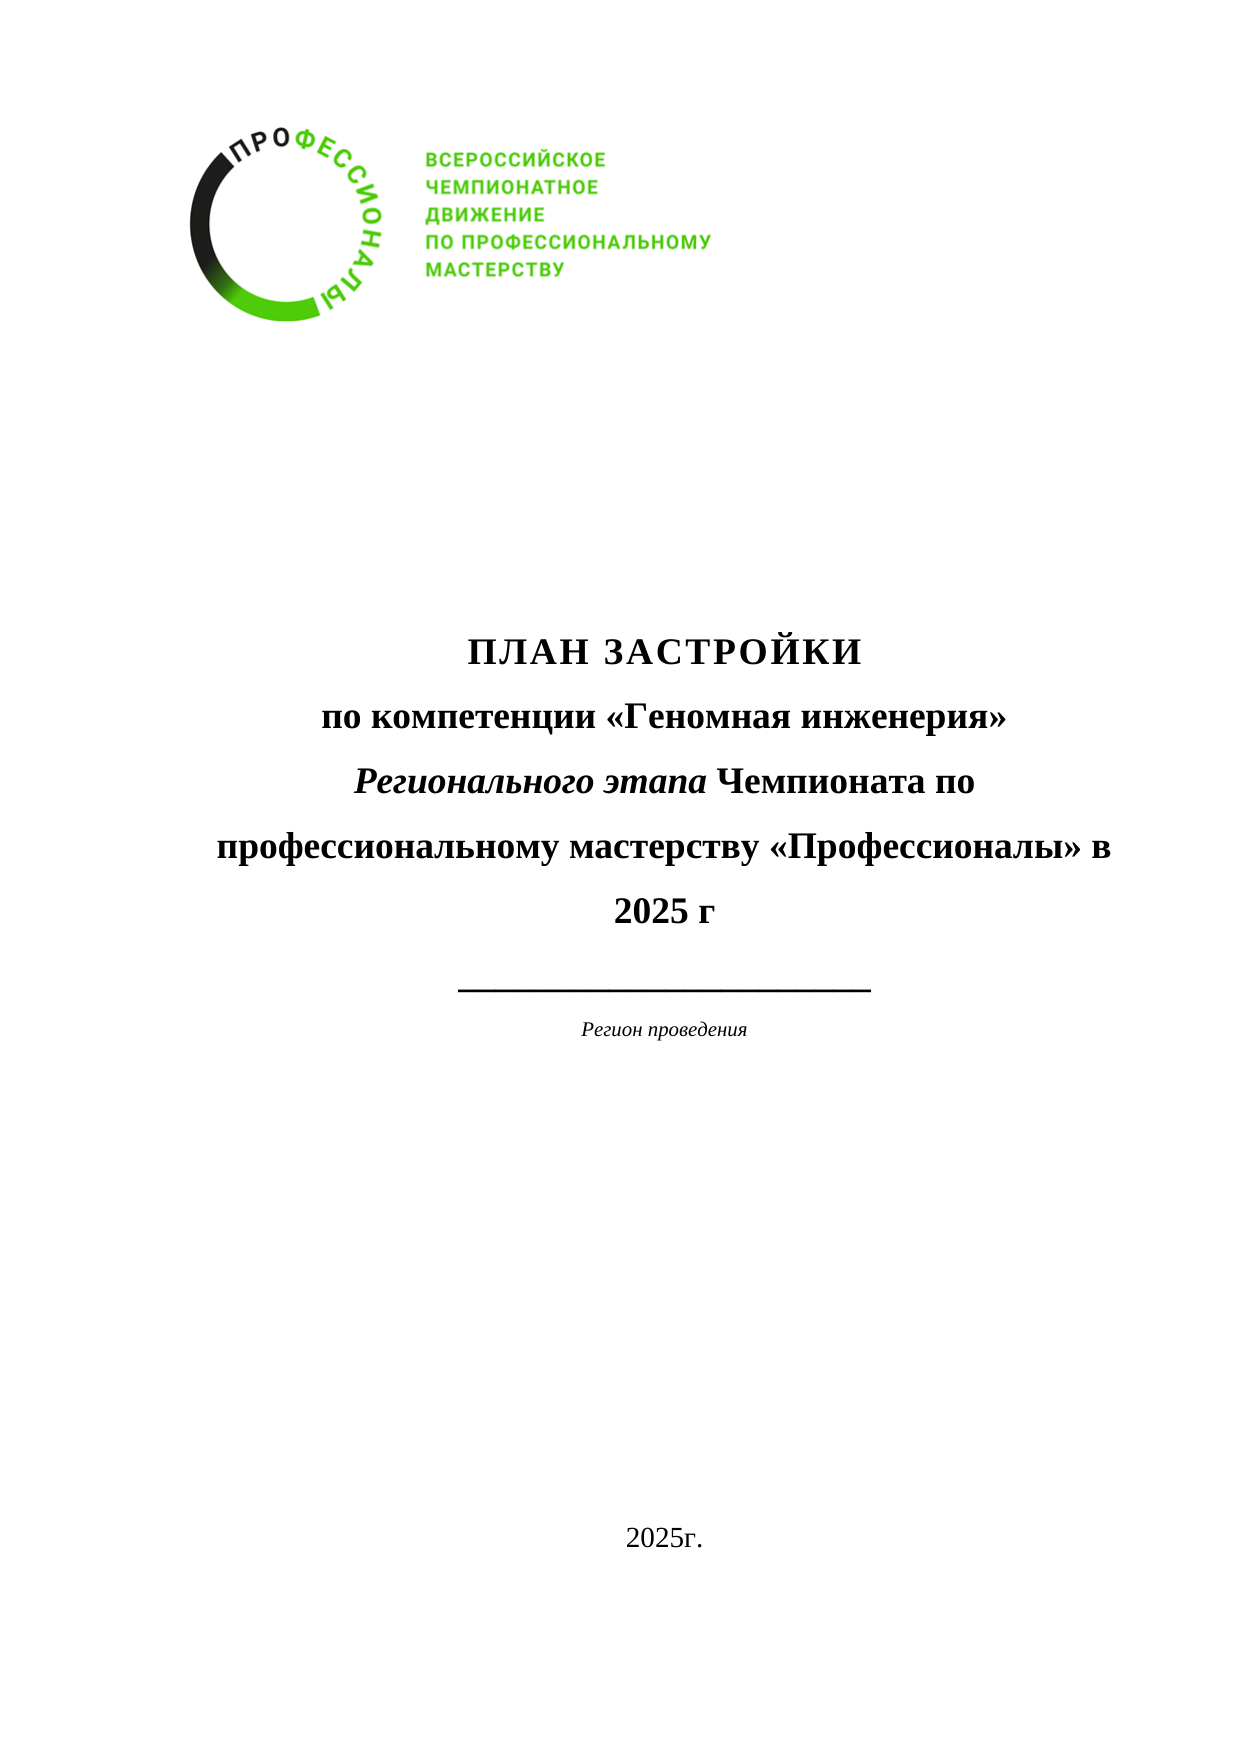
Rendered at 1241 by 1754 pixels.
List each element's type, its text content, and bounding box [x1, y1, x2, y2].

text по компетенции «Геномная инженерия» [177, 694, 1152, 737]
text ПЛАН ЗАСТРОЙКИ [177, 629, 1152, 672]
text 2025г. [177, 1521, 1152, 1554]
text ______________________ [177, 953, 1152, 996]
picture [177, 118, 720, 330]
text Регионального этапа Чемпионата по профессиональному мастерству «Профессионалы» в 2025 г [177, 759, 1152, 931]
text Регион проведения [177, 1017, 1152, 1041]
